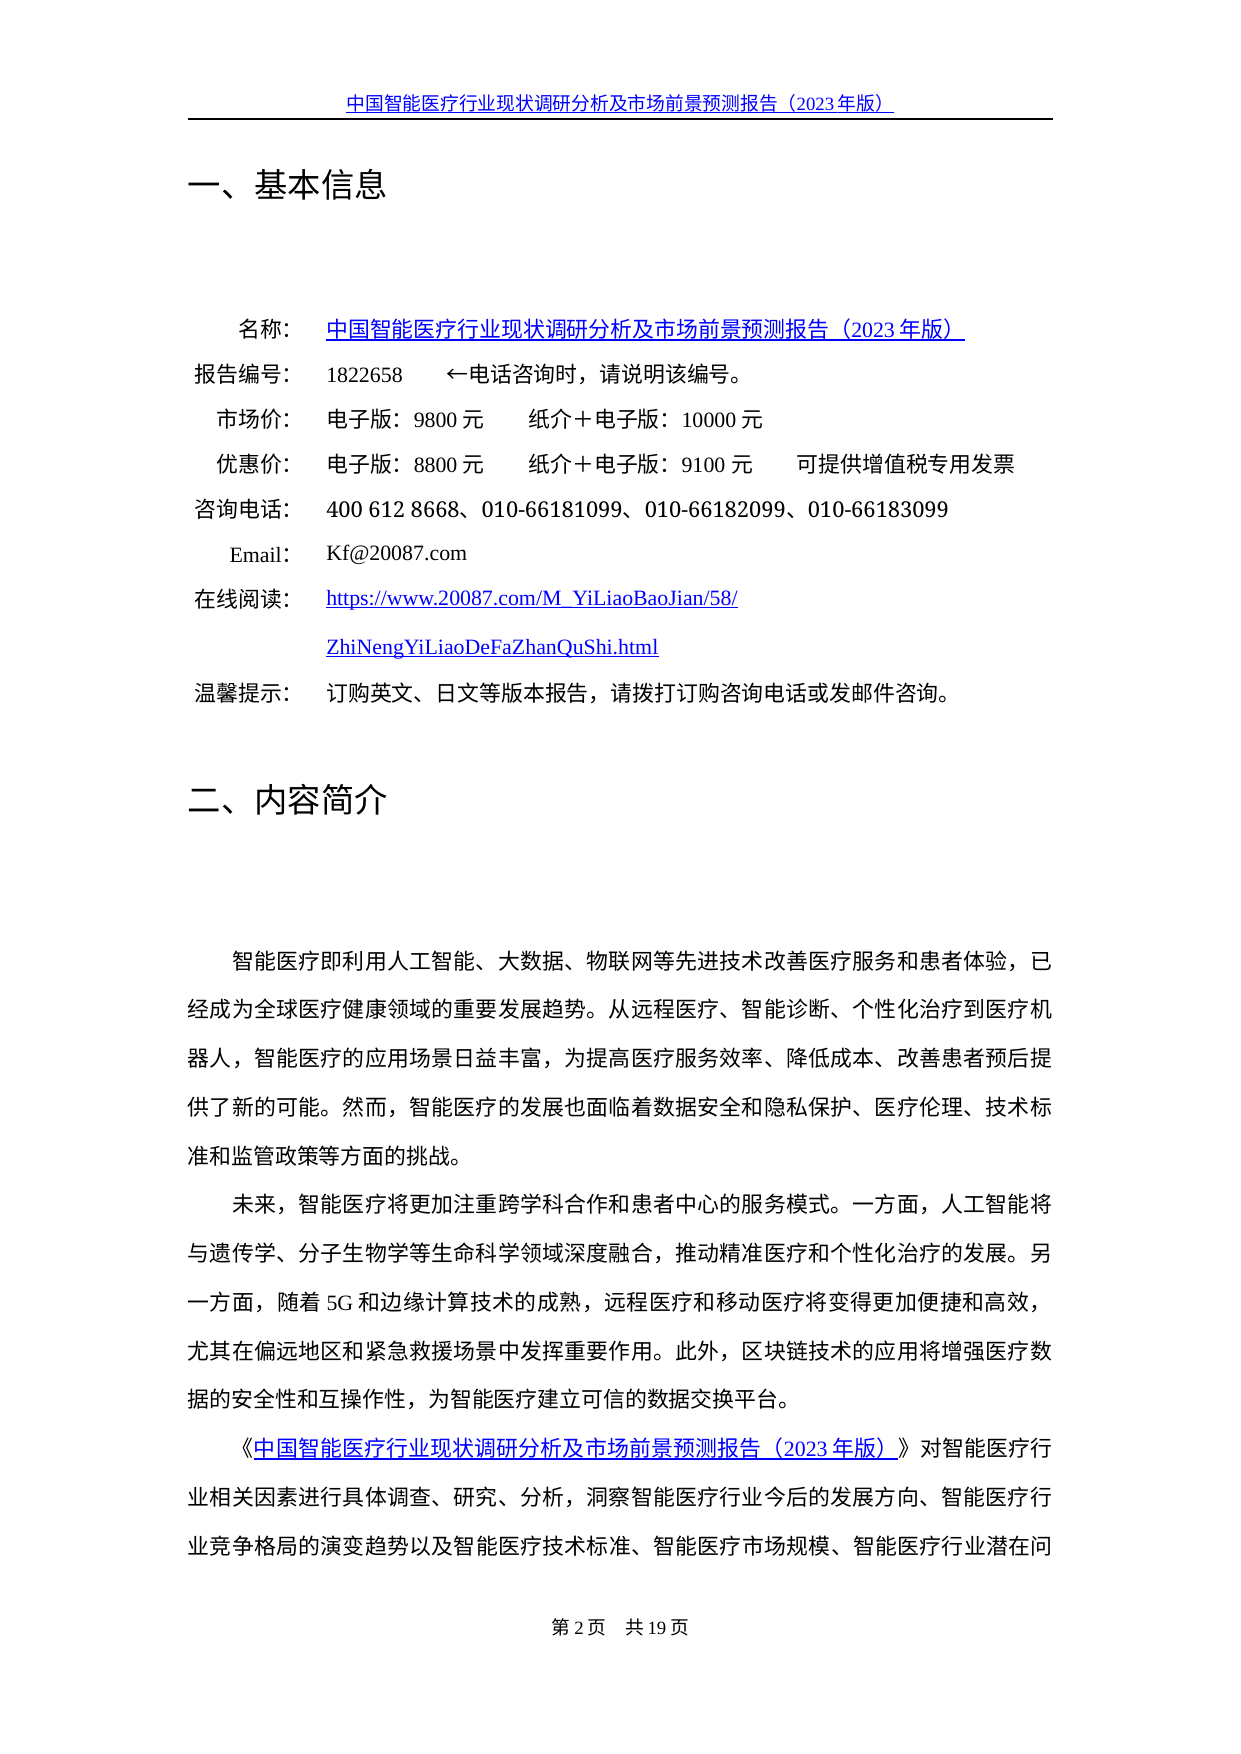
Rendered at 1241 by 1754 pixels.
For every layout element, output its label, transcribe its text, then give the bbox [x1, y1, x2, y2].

table_cell 在线阅读： [167, 582, 315, 675]
table_cell 订购英文、日文等版本报告，请拨打订购咨询电话或发邮件咨询。 [315, 675, 1073, 720]
table_header 名称： [167, 312, 315, 357]
table_cell 市场价： [167, 402, 315, 447]
table_cell 400 612 8668、010-66181099、010-66182099、010-66183099 [315, 492, 1073, 537]
table_cell [315, 582, 1073, 675]
table_cell 报告编号： [167, 357, 315, 402]
title 一、基本信息 [187, 150, 1053, 215]
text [187, 943, 1053, 1561]
table_cell 电子版：9800 元 纸介＋电子版：10000 元 [315, 402, 1073, 447]
title 二、内容简介 [187, 766, 1053, 831]
table_cell 咨询电话： [167, 492, 315, 537]
table_cell Email： [167, 537, 315, 582]
table_cell 优惠价： [167, 447, 315, 492]
table_cell 温馨提示： [167, 675, 315, 720]
table_cell 1822658 ←电话咨询时，请说明该编号。 [315, 357, 1073, 402]
table_cell 电子版：8800 元 纸介＋电子版：9100 元 可提供增值税专用发票 [315, 447, 1073, 492]
table_header 中国智能医疗行业现状调研分析及市场前景预测报告（2023年版） [315, 312, 1073, 357]
table_cell Kf@20087.com [315, 537, 1073, 582]
